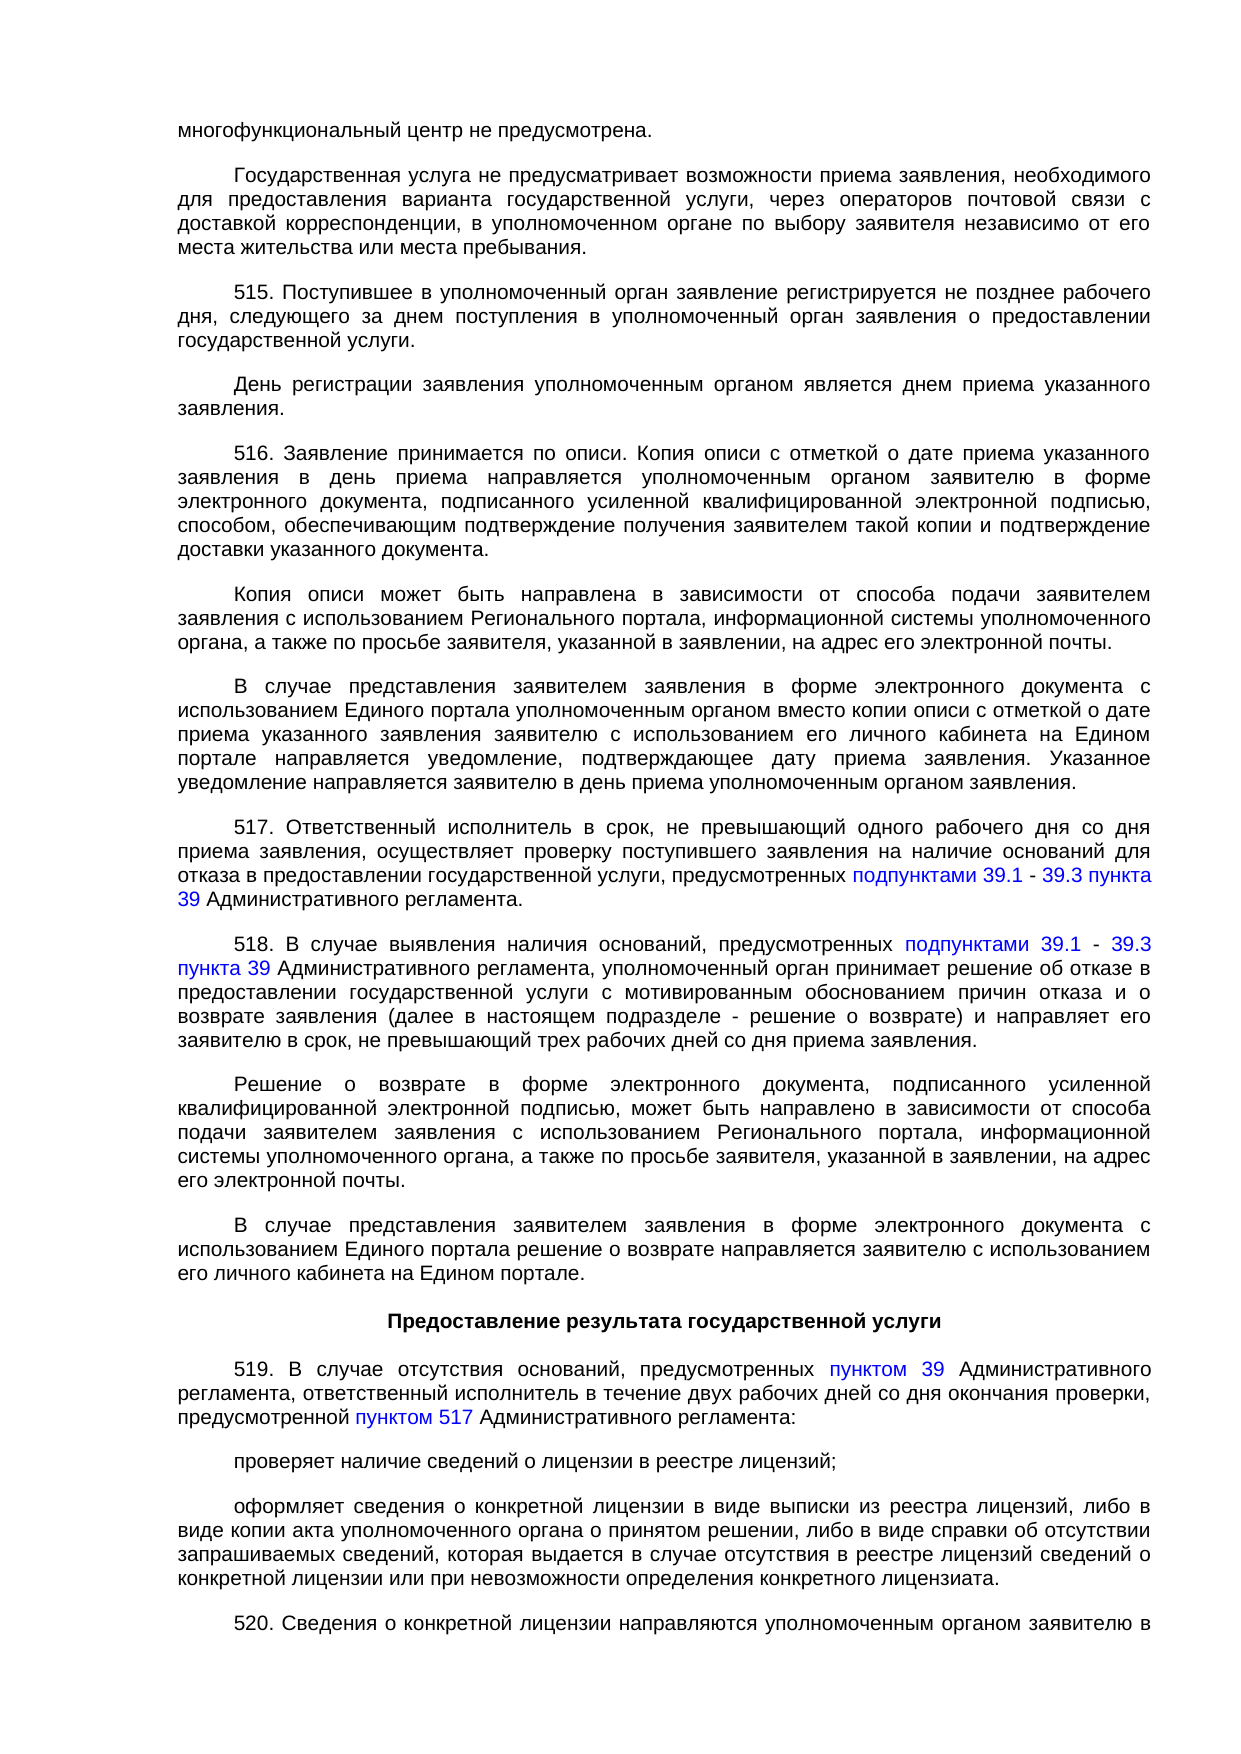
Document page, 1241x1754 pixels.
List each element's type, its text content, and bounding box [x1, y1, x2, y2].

title Предоставление результата государственной услуги [177, 1309, 1152, 1333]
text 516. Заявление принимается по описи. Копия описи с отметкой о дате приема указанного заявления в день приема направляется уполномоченным органом заявителю в форме электронного документа, подписанного усиленной квалифицированной электронной подписью, способом, обеспечивающим подтверждение получения заявителем такой копии и подтверждение доставки указанного документа. [177, 441, 1152, 561]
text 519. В случае отсутствия оснований, предусмотренных пунктом 39 Административного регламента, ответственный исполнитель в течение двух рабочих дней со дня окончания проверки, предусмотренной пунктом 517 Административного регламента: [177, 1357, 1152, 1428]
text Государственная услуга не предусматривает возможности приема заявления, необходимого для предоставления варианта государственной услуги, через операторов почтовой связи с доставкой корреспонденции, в уполномоченном органе по выбору заявителя независимо от его места жительства или места пребывания. [177, 163, 1152, 259]
text 517. Ответственный исполнитель в срок, не превышающий одного рабочего дня со дня приема заявления, осуществляет проверку поступившего заявления на наличие оснований для отказа в предоставлении государственной услуги, предусмотренных подпунктами 39.1 - 39.3 пункта 39 Административного регламента. [177, 815, 1152, 911]
text оформляет сведения о конкретной лицензии в виде выписки из реестра лицензий, либо в виде копии акта уполномоченного органа о принятом решении, либо в виде справки об отсутствии запрашиваемых сведений, которая выдается в случае отсутствия в реестре лицензий сведений о конкретной лицензии или при невозможности определения конкретного лицензиата. [177, 1494, 1152, 1590]
text День регистрации заявления уполномоченным органом является днем приема указанного заявления. [177, 372, 1152, 420]
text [177, 118, 1152, 142]
text проверяет наличие сведений о лицензии в реестре лицензий; [177, 1449, 1152, 1473]
text 518. В случае выявления наличия оснований, предусмотренных подпунктами 39.1 - 39.3 пункта 39 Административного регламента, уполномоченный орган принимает решение об отказе в предоставлении государственной услуги с мотивированным обоснованием причин отказа и о возврате заявления (далее в настоящем подразделе - решение о возврате) и направляет его заявителю в срок, не превышающий трех рабочих дней со дня приема заявления. [177, 932, 1152, 1051]
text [177, 1611, 1152, 1635]
text Копия описи может быть направлена в зависимости от способа подачи заявителем заявления с использованием Регионального портала, информационной системы уполномоченного органа, а также по просьбе заявителя, указанной в заявлении, на адрес его электронной почты. [177, 582, 1152, 653]
text В случае представления заявителем заявления в форме электронного документа с использованием Единого портала уполномоченным органом вместо копии описи с отметкой о дате приема указанного заявления заявителю с использованием его личного кабинета на Едином портале направляется уведомление, подтверждающее дату приема заявления. Указанное уведомление направляется заявителю в день приема уполномоченным органом заявления. [177, 674, 1152, 794]
text 515. Поступившее в уполномоченный орган заявление регистрируется не позднее рабочего дня, следующего за днем поступления в уполномоченный орган заявления о предоставлении государственной услуги. [177, 279, 1152, 351]
text Решение о возврате в форме электронного документа, подписанного усиленной квалифицированной электронной подписью, может быть направлено в зависимости от способа подачи заявителем заявления с использованием Регионального портала, информационной системы уполномоченного органа, а также по просьбе заявителя, указанной в заявлении, на адрес его электронной почты. [177, 1072, 1152, 1192]
text В случае представления заявителем заявления в форме электронного документа с использованием Единого портала решение о возврате направляется заявителю с использованием его личного кабинета на Едином портале. [177, 1213, 1152, 1285]
